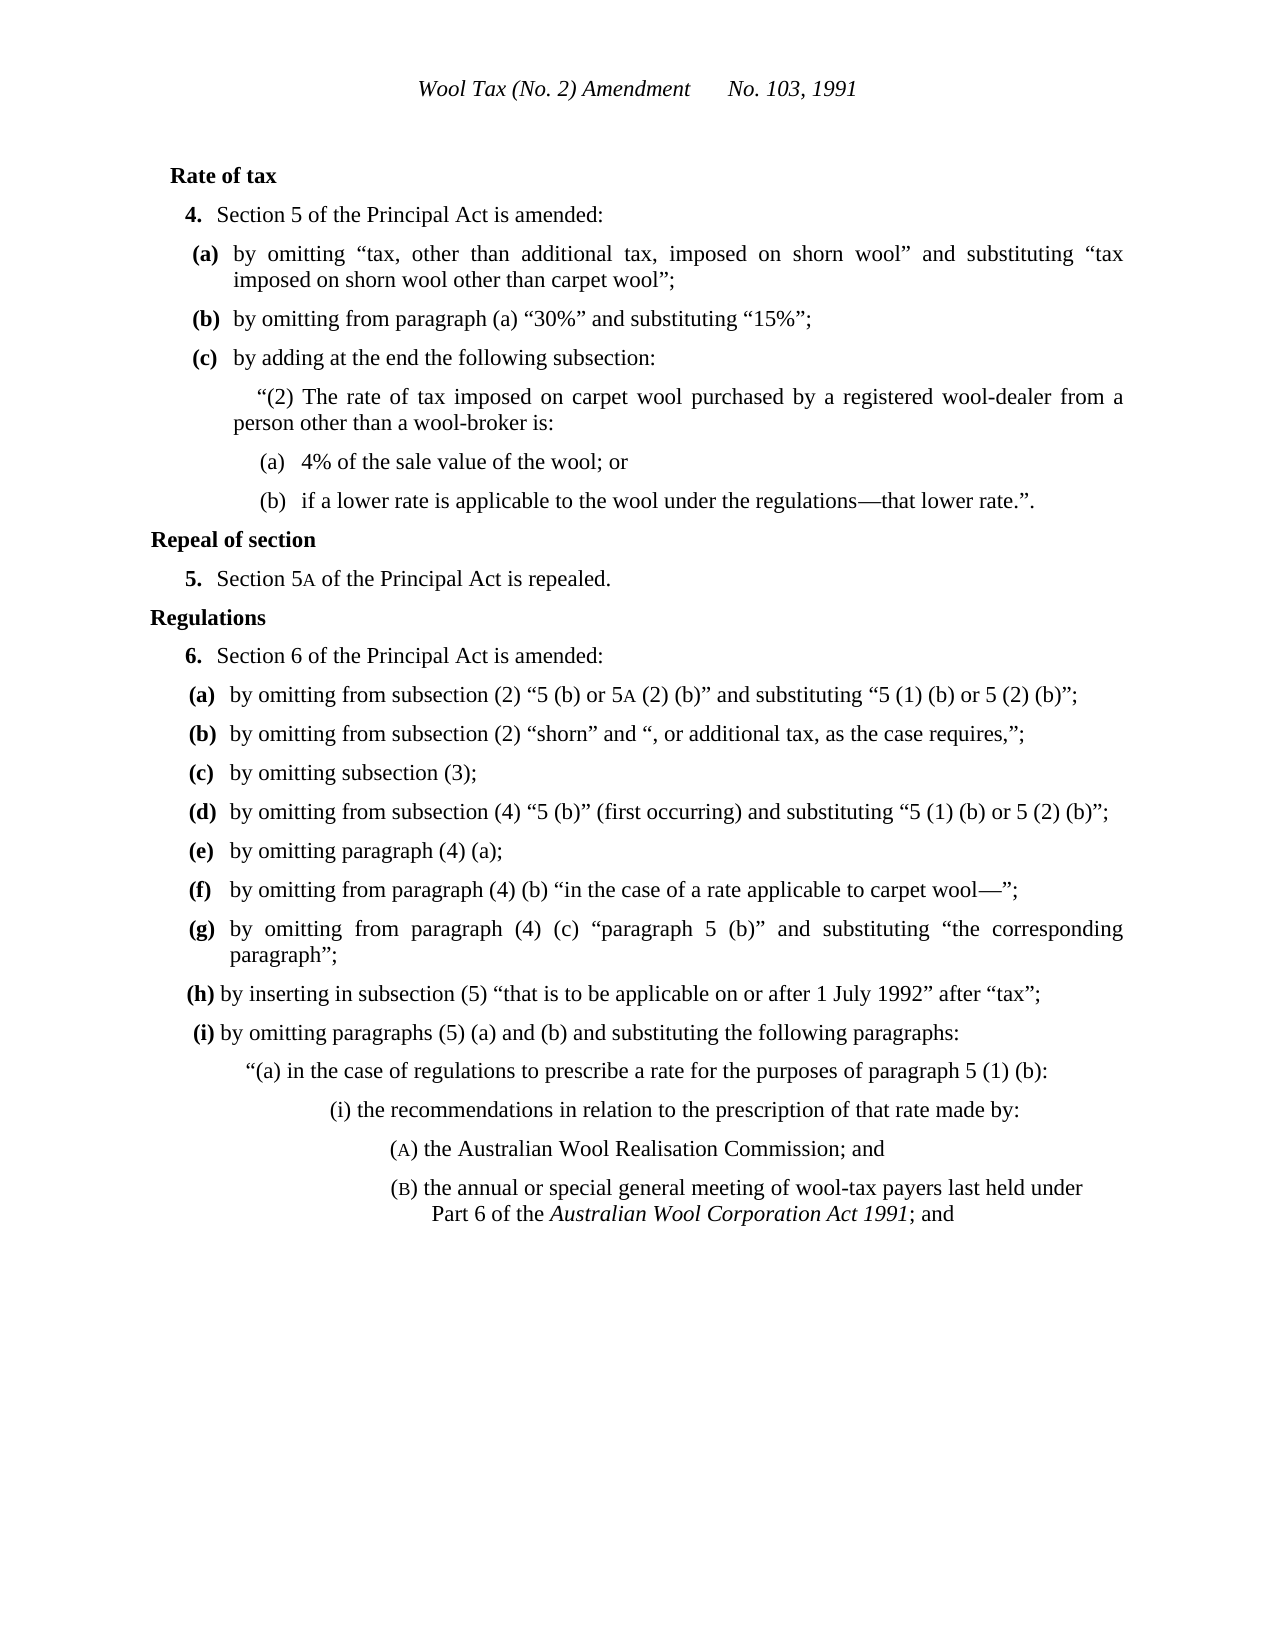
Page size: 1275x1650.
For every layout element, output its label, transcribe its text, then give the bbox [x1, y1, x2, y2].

list by omitting from paragraph (4) (c) “paragraph 5 (b)” and substituting “the corresponding paragraph”; [188, 914, 1125, 967]
text (a) the Australian Wool Realisation Commission; and [389, 1135, 1125, 1162]
list by adding at the end the following subsection: [192, 344, 1125, 371]
list by omitting from subsection (2) “5 (b) or 5a (2) (b)” and substituting “5 (1) (b) or 5 (2) (b)”; [188, 681, 1125, 708]
list by omitting paragraph (4) (a); [188, 837, 1125, 863]
list by omitting from paragraph (4) (b) “in the case of a rate applicable to carpet wool—”; [188, 876, 1125, 902]
text (i) by omitting paragraphs (5) (a) and (b) and substituting the following paragraphs: [193, 1019, 1125, 1045]
text (i) the recommendations in relation to the prescription of that rate made by: [329, 1096, 1125, 1123]
text Rate of tax [153, 162, 1125, 189]
text 5. Section 5a of the Principal Act is repealed. [185, 565, 1125, 591]
list by omitting subsection (3); [188, 759, 1125, 786]
list if a lower rate is applicable to the wool under the regulations—that lower rate.”. [259, 487, 1125, 513]
text “(2) The rate of tax imposed on carpet wool purchased by a registered wool-dealer from a person other than a wool-broker is: [233, 383, 1125, 436]
text Regulations [150, 604, 1125, 630]
list by omitting from subsection (4) “5 (b)” (first occurring) and substituting “5 (1) (b) or 5 (2) (b)”; [188, 798, 1125, 824]
text (b) the annual or special general meeting of wool-tax payers last held under Part 6 of the Australian Wool Corporation Act 1991; and [390, 1174, 1125, 1227]
text Repeal of section [151, 526, 1125, 552]
text 6. Section 6 of the Principal Act is amended: [185, 643, 1125, 669]
list by omitting from paragraph (a) “30%” and substituting “15%”; [192, 305, 1125, 332]
list by omitting from subsection (2) “shorn” and “, or additional tax, as the case requires,”; [188, 720, 1125, 747]
text “(a) in the case of regulations to prescribe a rate for the purposes of paragraph 5 (1) (b): [245, 1057, 1125, 1084]
text (h) by inserting in subsection (5) “that is to be applicable on or after 1 July 1992” after “tax”; [186, 980, 1125, 1006]
list by omitting “tax, other than additional tax, imposed on shorn wool” and substituting “tax imposed on shorn wool other than carpet wool”; [192, 240, 1125, 293]
list 4% of the sale value of the wool; or [259, 448, 1125, 475]
text 4. Section 5 of the Principal Act is amended: [185, 201, 1125, 228]
